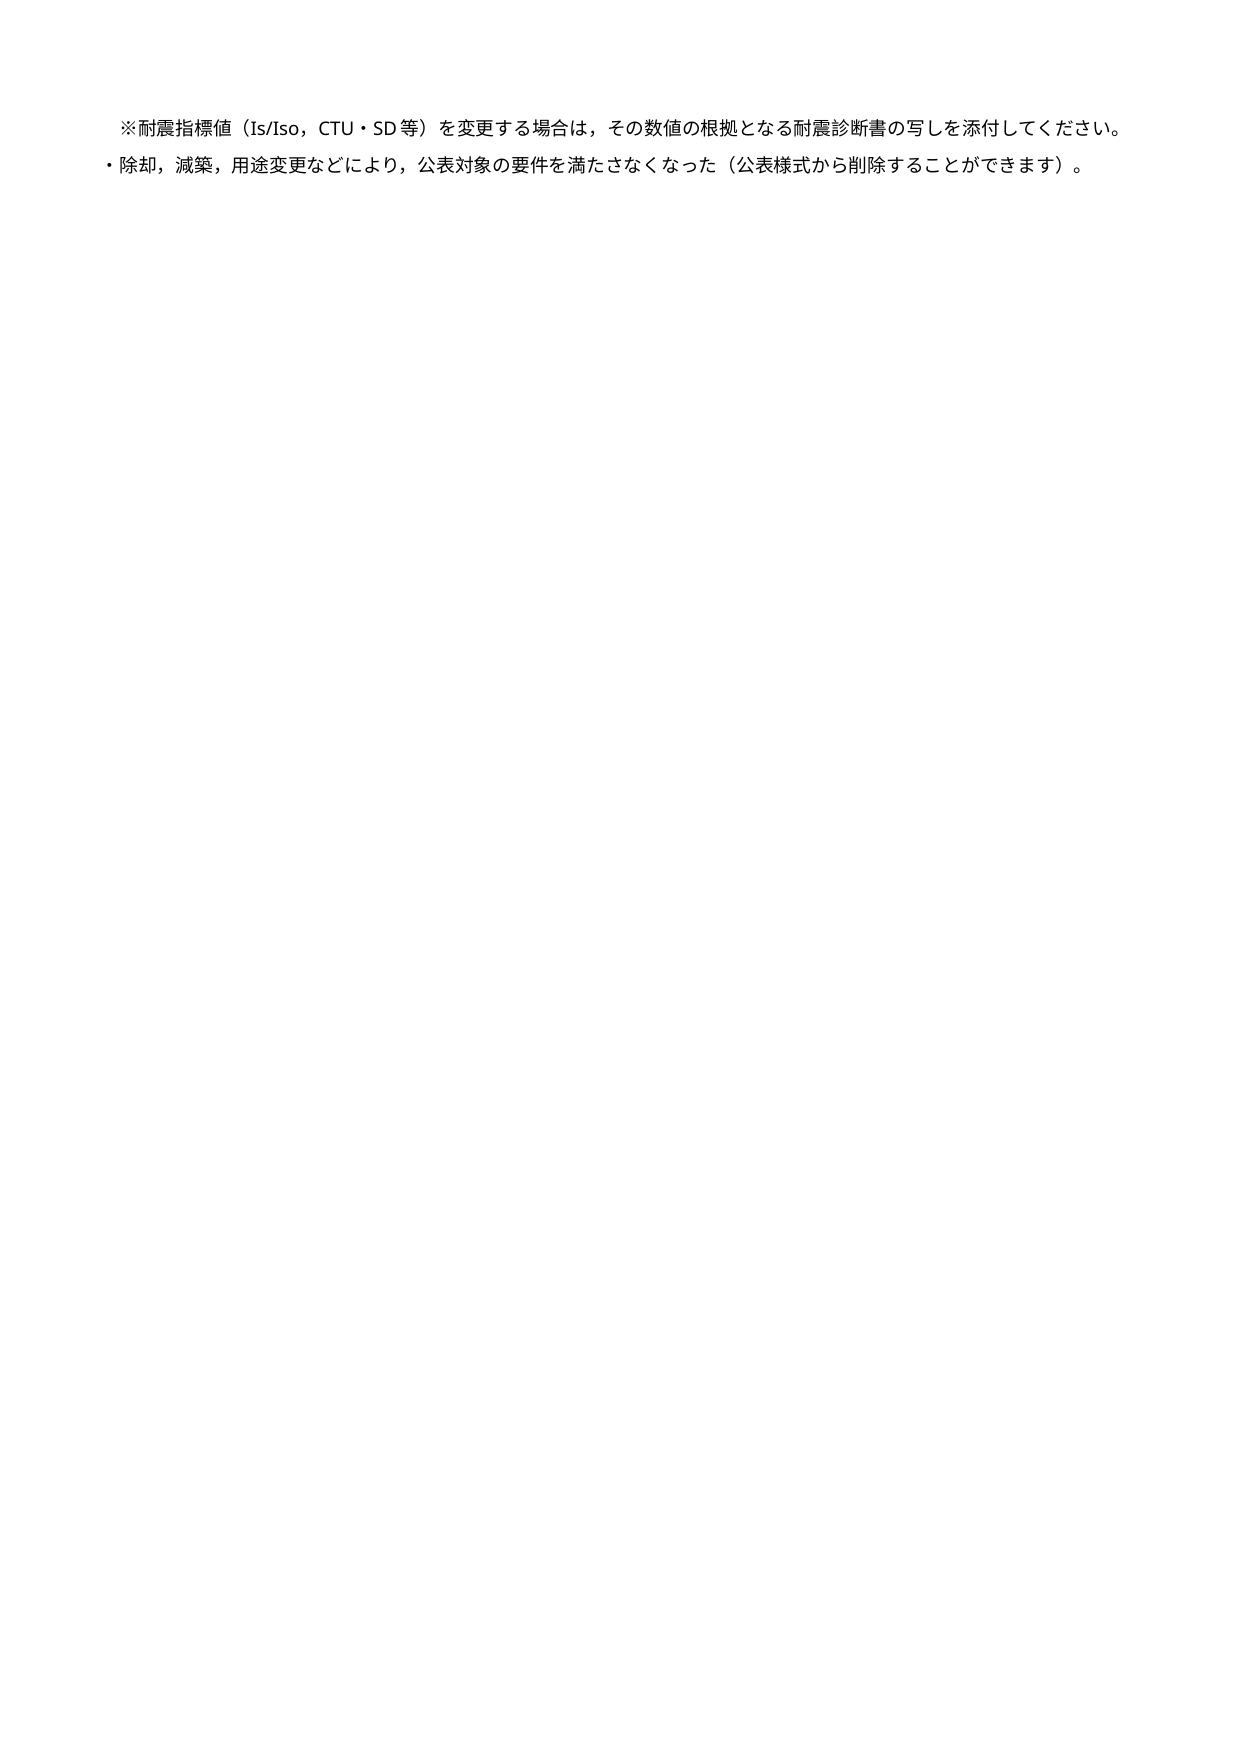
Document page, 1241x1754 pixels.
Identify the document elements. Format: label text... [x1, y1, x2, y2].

text ※耐震指標値（Is/Iso，CTU・SD等）を変更する場合は，その数値の根拠となる耐震診断書の写しを添付してください。 [100, 108, 1140, 146]
text ・除却，減築，用途変更などにより，公表対象の要件を満たさなくなった（公表様式から削除することができます）。 [100, 146, 1140, 183]
